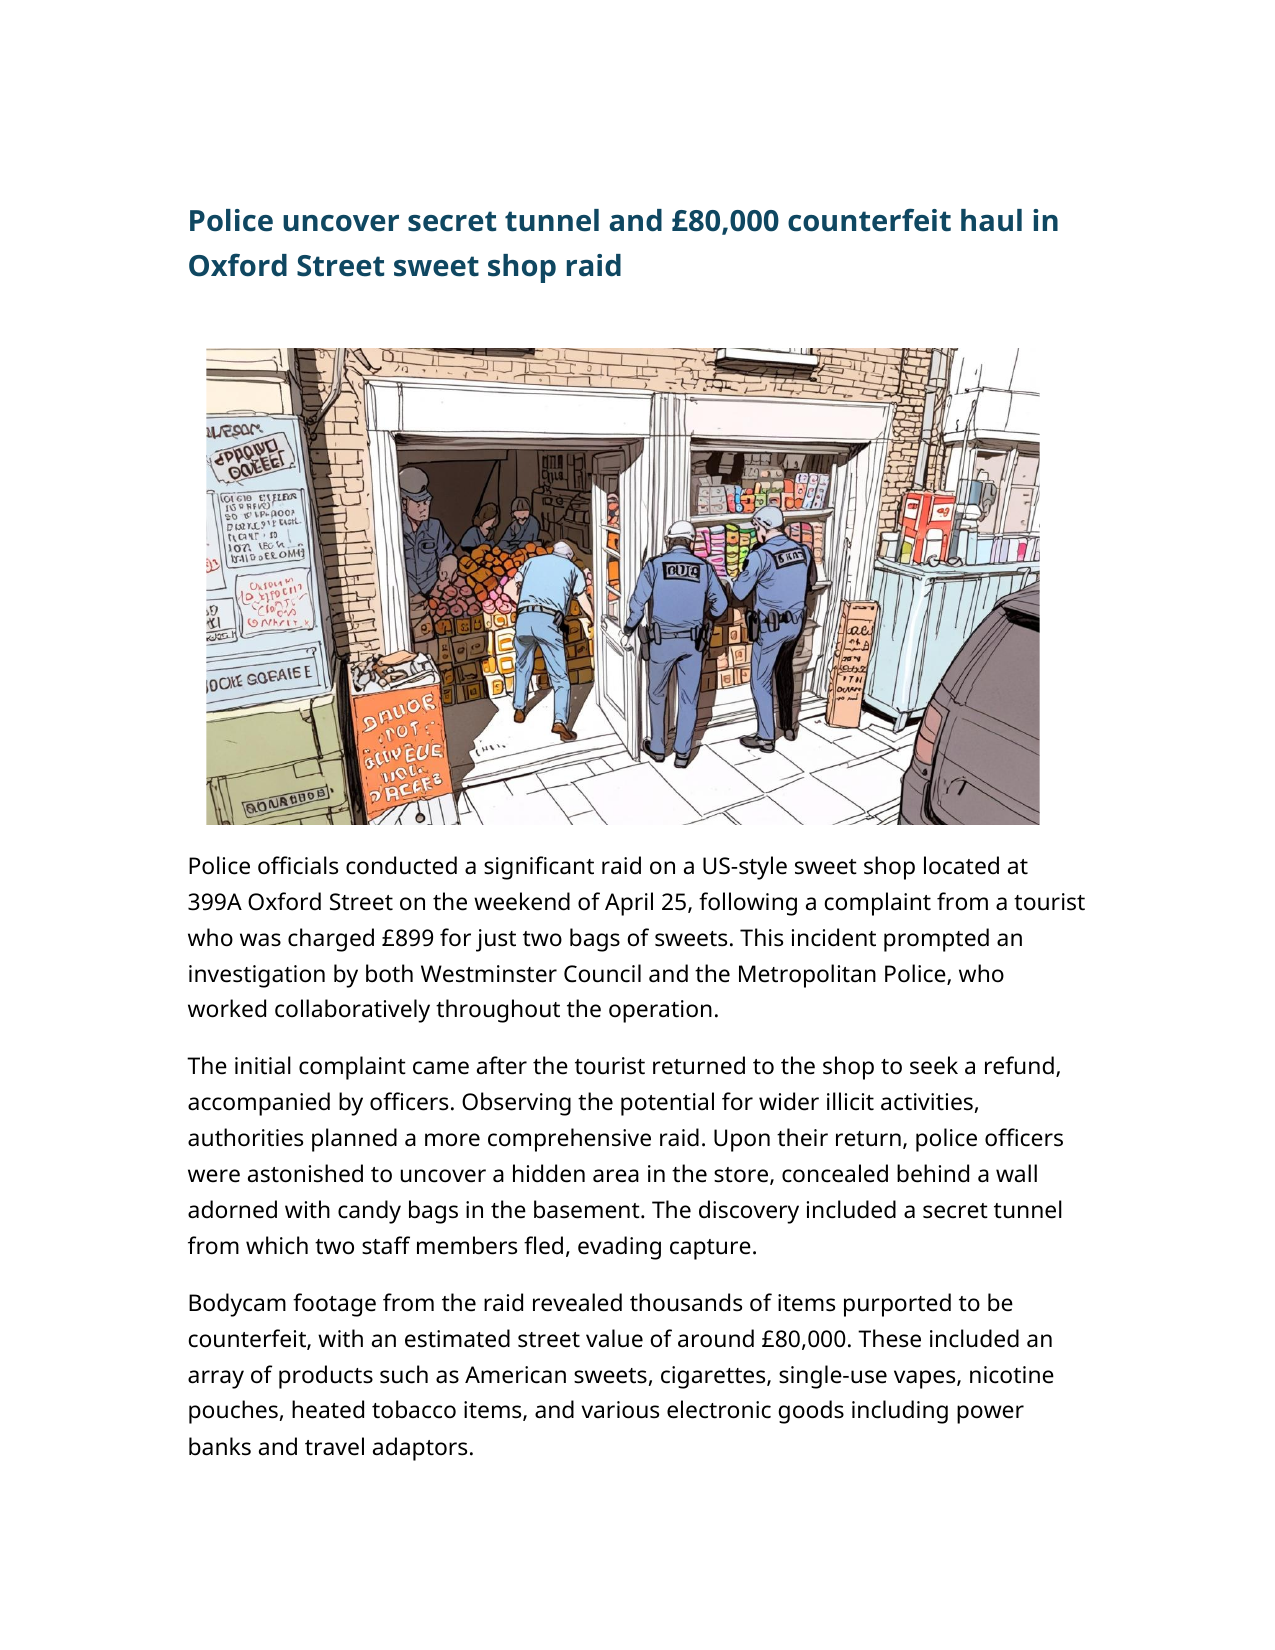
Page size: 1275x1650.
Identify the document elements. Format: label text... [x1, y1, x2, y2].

subtitle Police uncover secret tunnel and £80,000 counterfeit haul in Oxford Street sweet shop raid [187, 200, 1087, 285]
picture [206, 348, 1040, 825]
text Police officials conducted a significant raid on a US-style sweet shop located at 399A Oxford Street on the weekend of April 25, following a complaint from a tourist who was charged £899 for just two bags of sweets. This incident prompted an investigation by both Westminster Council and the Metropolitan Police, who worked collaboratively throughout the operation. [187, 850, 1087, 1025]
text The initial complaint came after the tourist returned to the shop to seek a refund, accompanied by officers. Observing the potential for wider illicit activities, authorities planned a more comprehensive raid. Upon their return, police officers were astonished to uncover a hidden area in the store, concealed behind a wall adorned with candy bags in the basement. The discovery included a secret tunnel from which two staff members fled, evading capture. [187, 1050, 1087, 1261]
text Bodycam footage from the raid revealed thousands of items purported to be counterfeit, with an estimated street value of around £80,000. These included an array of products such as American sweets, cigarettes, single-use vapes, nicotine pouches, heated tobacco items, and various electronic goods including power banks and travel adaptors. [187, 1287, 1087, 1462]
